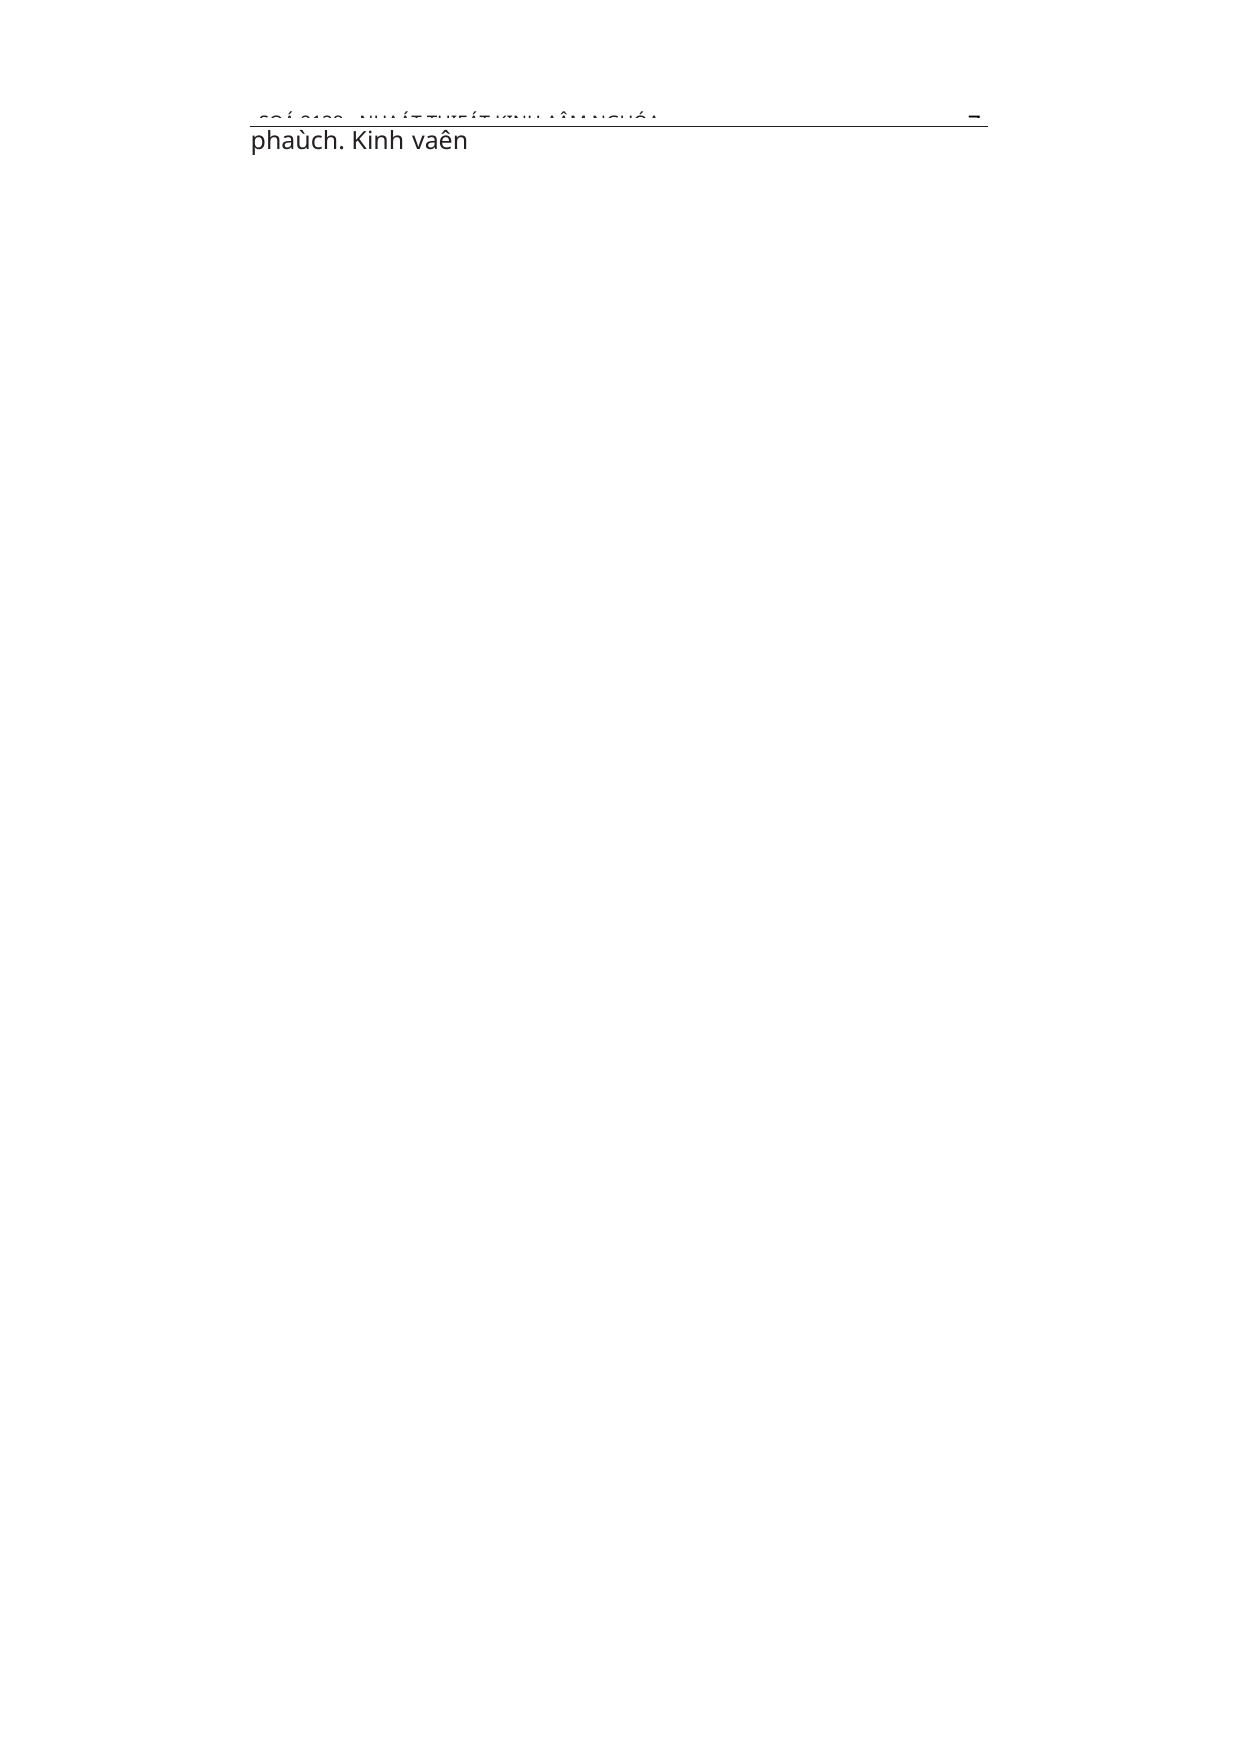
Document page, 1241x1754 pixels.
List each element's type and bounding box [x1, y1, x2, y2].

text [250, 125, 990, 156]
